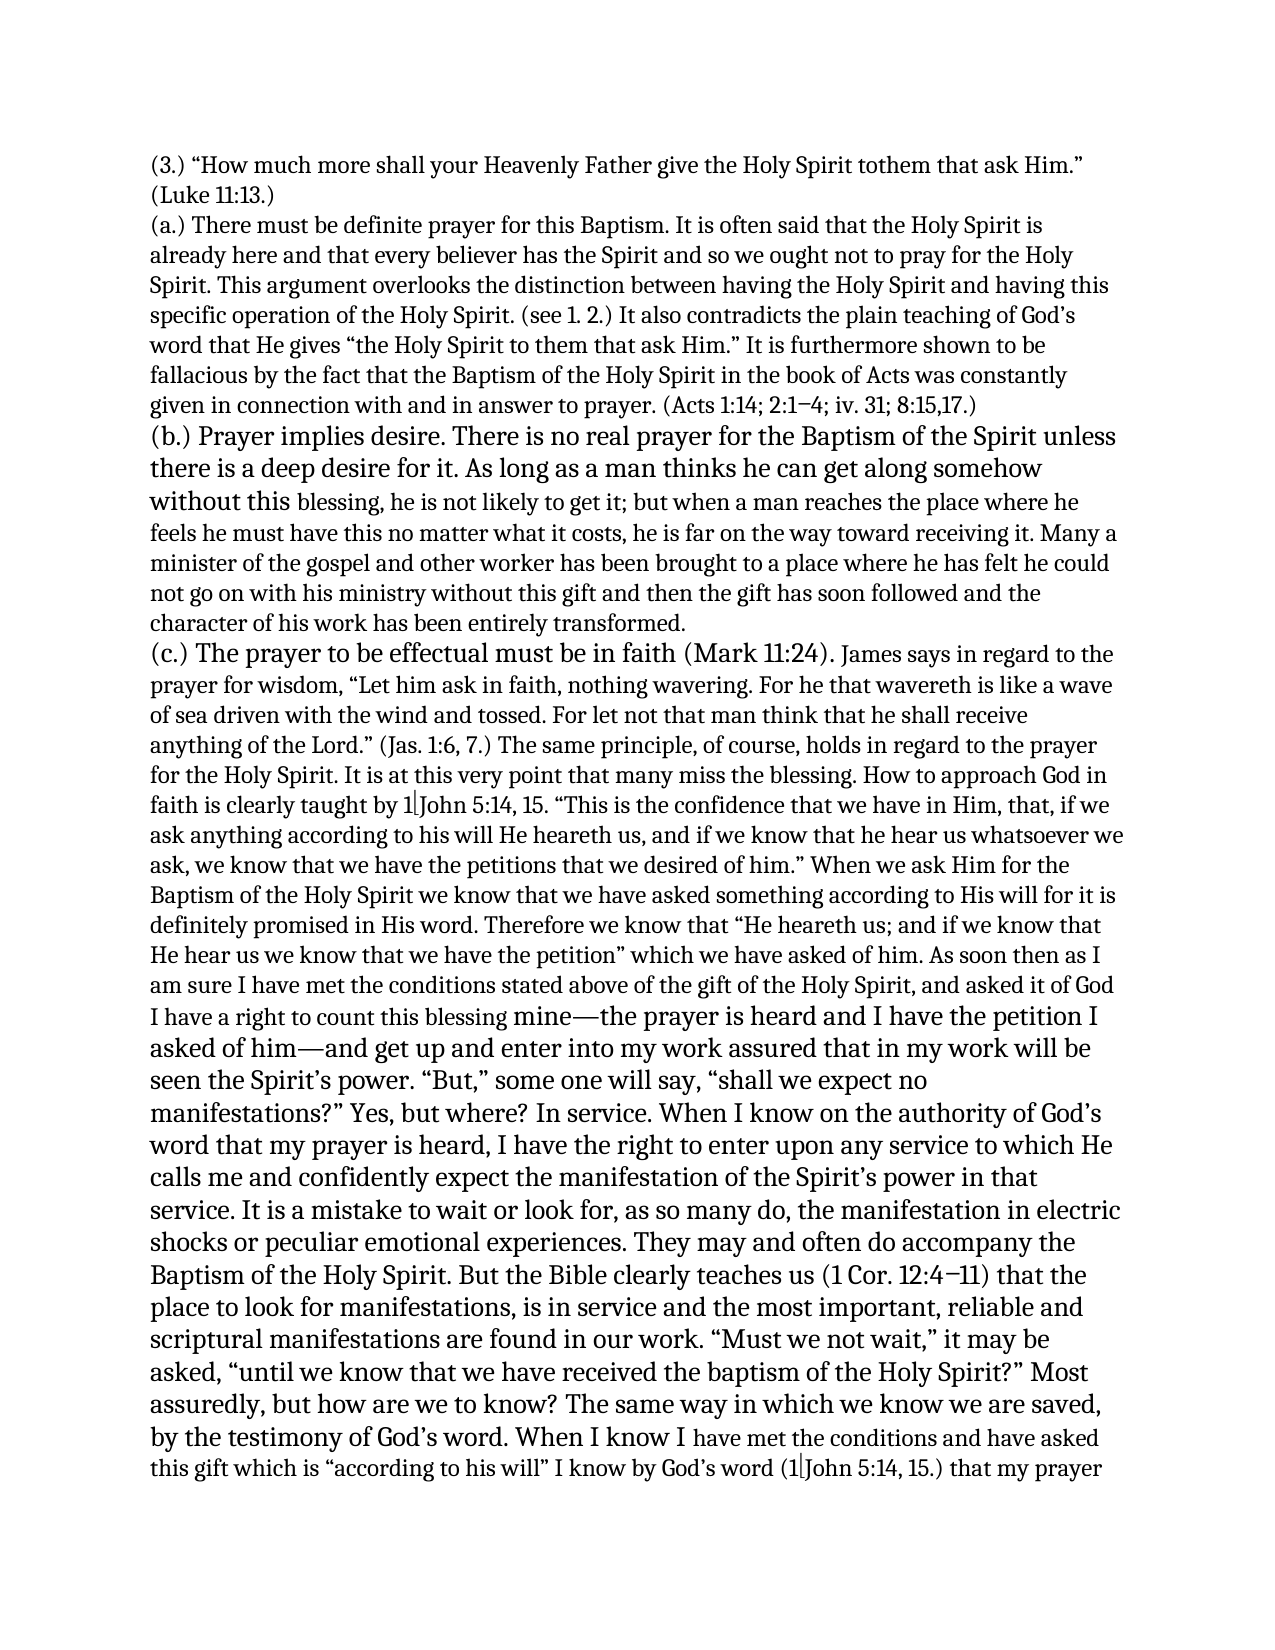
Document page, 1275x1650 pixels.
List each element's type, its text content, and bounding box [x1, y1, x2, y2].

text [150, 637, 1125, 1483]
text (3.) “How much more shall your Heavenly Father give the Holy Spirit tothem that ask Him.” (Luke 11:13.) [150, 150, 1125, 210]
text (b.) Prayer implies desire. There is no real prayer for the Baptism of the Spirit unless there is a deep desire for it. As long as a man thinks he can get along somehow without this blessing, he is not likely to get it; but when a man reaches the place where he feels he must have this no matter what it costs, he is far on the way toward receiving it. Many a minister of the gospel and other worker has been brought to a place where he has felt he could not go on with his ministry without this gift and then the gift has soon followed and the character of his work has been entirely transformed. [150, 420, 1125, 637]
text (a.) There must be definite prayer for this Baptism. It is often said that the Holy Spirit is already here and that every believer has the Spirit and so we ought not to pray for the Holy Spirit. This argument overlooks the distinction between having the Holy Spirit and having this specific operation of the Holy Spirit. (see 1. 2.) It also contradicts the plain teaching of God’s word that He gives “the Holy Spirit to them that ask Him.” It is furthermore shown to be fallacious by the fact that the Baptism of the Holy Spirit in the book of Acts was constantly given in connection with and in answer to prayer. (Acts 1:14; 2:1‒4; iv. 31; 8:15,17.) [150, 210, 1125, 420]
